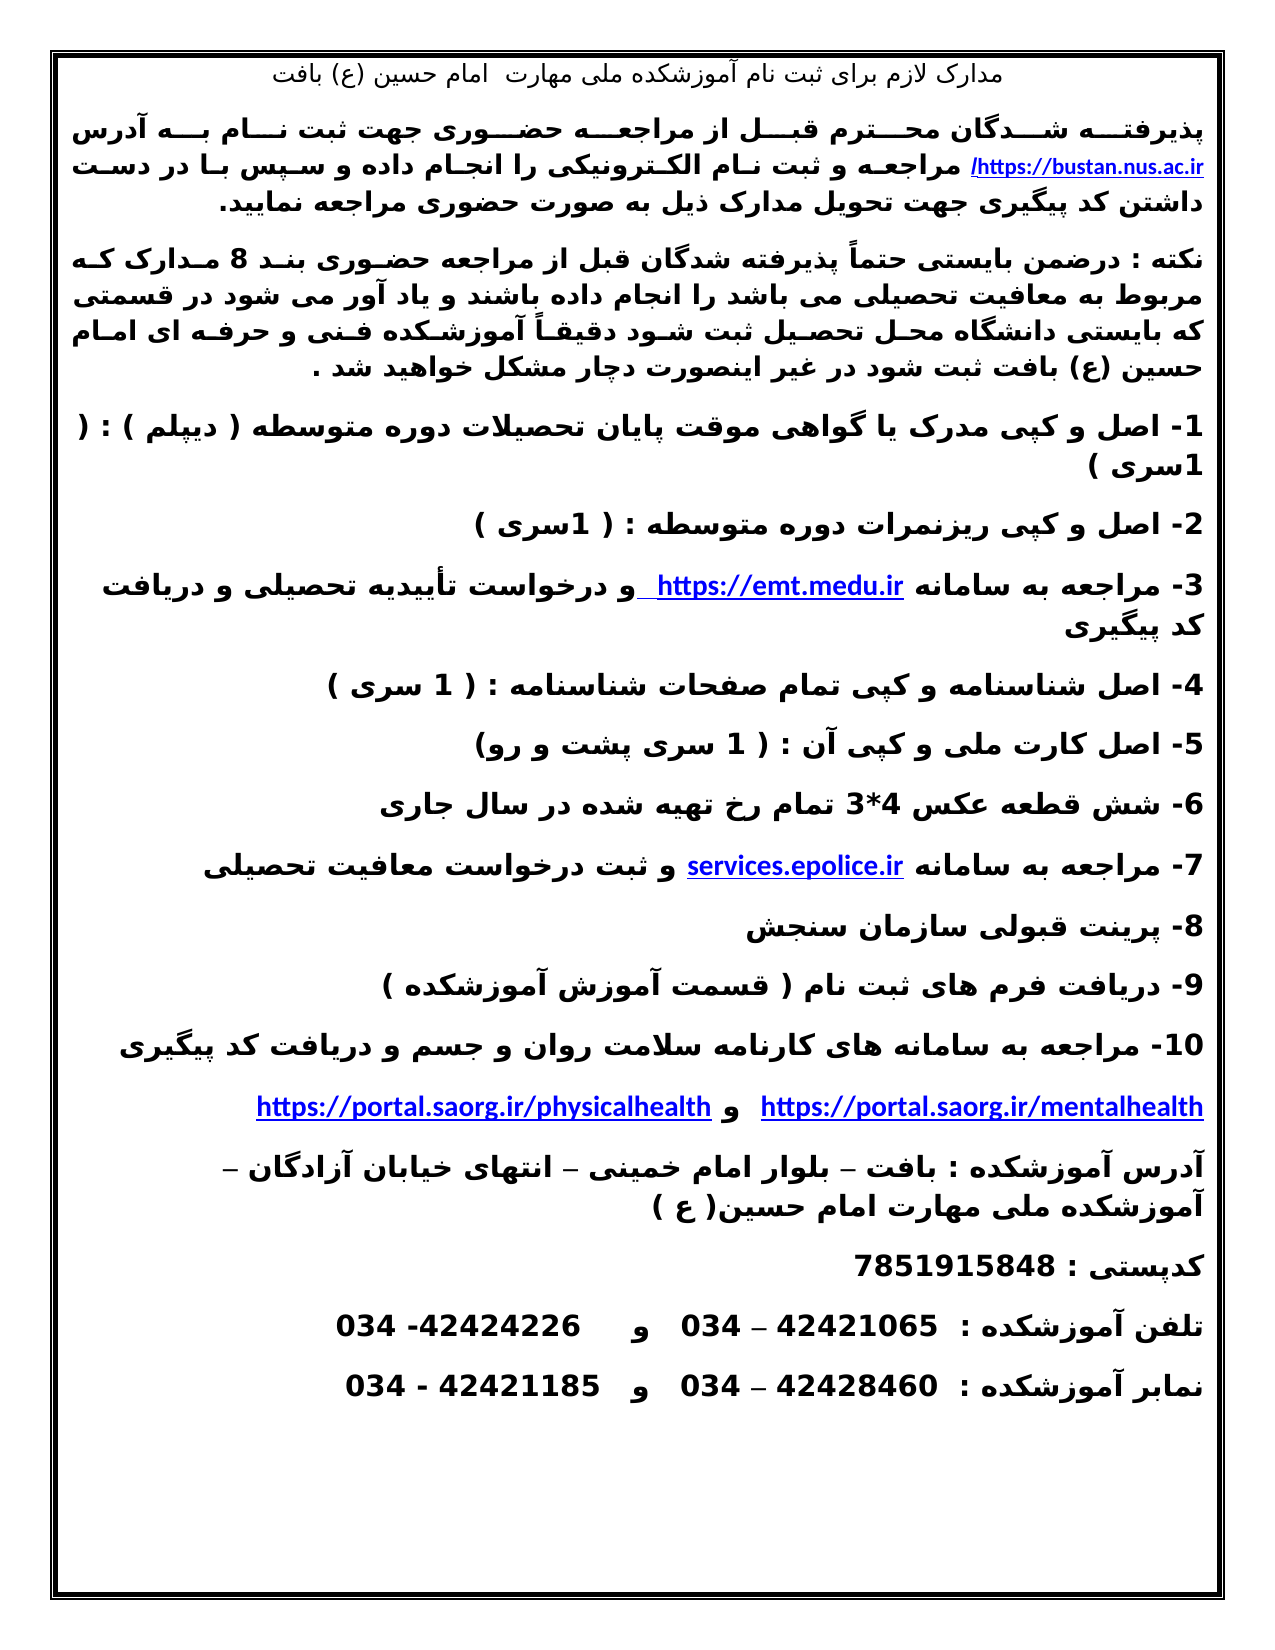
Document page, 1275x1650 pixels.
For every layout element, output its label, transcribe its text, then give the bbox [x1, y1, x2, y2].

text نکته : درضمن بایستی حتماً پذیرفته شدگان قبل از مراجعه حضوری بند 8 مدارک که مربوط به معافیت تحصیلی می باشد را انجام داده باشند و یاد آور می شود در قسمتی که بایستی دانشگاه محل تحصیل ثبت شود دقیقاً آموزشکده فنی و حرفه ای امام حسین (ع) بافت ثبت شود در غیر اینصورت دچار مشکل خواهید شد . [71, 243, 1204, 383]
text 7- مراجعه به سامانه services.epolice.ir و ثبت درخواست معافیت تحصیلی [71, 847, 1204, 883]
text تلفن آموزشکده : 42421065 – 034 و 42424226- 034 [71, 1309, 1204, 1343]
text 1- اصل و کپی مدرک یا گواهی موقت پایان تحصیلات دوره متوسطه ( دیپلم ) : ( 1سری ) [71, 409, 1204, 482]
text 8- پرینت قبولی سازمان سنجش [71, 909, 1204, 943]
text 9- دریافت فرم های ثبت نام ( قسمت آموزش آموزشکده ) [71, 969, 1204, 1003]
text مدارک لازم برای ثبت نام آموزشکده ملی مهارت امام حسین (ع) بافت [71, 59, 1204, 88]
text 10- مراجعه به سامانه های کارنامه سلامت روان و جسم و دریافت کد پیگیری [71, 1028, 1204, 1062]
text 6- شش قطعه عکس 4*3 تمام رخ تهیه شده در سال جاری [71, 787, 1204, 821]
text نمابر آموزشکده : 42428460 – 034 و 42421185 - 034 [71, 1369, 1204, 1403]
text 5- اصل کارت ملی و کپی آن : ( 1 سری پشت و رو) [71, 728, 1204, 762]
text کدپستی : 7851915848 [71, 1249, 1204, 1283]
text 3- مراجعه به سامانه https://emt.medu.ir و درخواست تأییدیه تحصیلی و دریافت کد پیگیری [71, 567, 1204, 642]
text آدرس آموزشکده : بافت – بلوار امام خمینی – انتهای خیابان آزادگان – آموزشکده ملی مهارت امام حسین( ع ) [71, 1150, 1204, 1223]
text 4- اصل شناسنامه و کپی تمام صفحات شناسنامه : ( 1 سری ) [71, 668, 1204, 702]
text 2- اصل و کپی ریزنمرات دوره متوسطه : ( 1سری ) [71, 508, 1204, 542]
text https://portal.saorg.ir/mentalhealth و https://portal.saorg.ir/physicalhealth [71, 1088, 1204, 1124]
text پذیرفته شدگان محترم قبل از مراجعه حضوری جهت ثبت نام به آدرس https://bustan.nus.ac.ir/ مراجعه و ثبت نام الکترونیکی را انجام داده و سپس با در دست داشتن کد پیگیری جهت تحویل مدارک ذیل به صورت حضوری مراجعه نمایید. [71, 113, 1204, 217]
